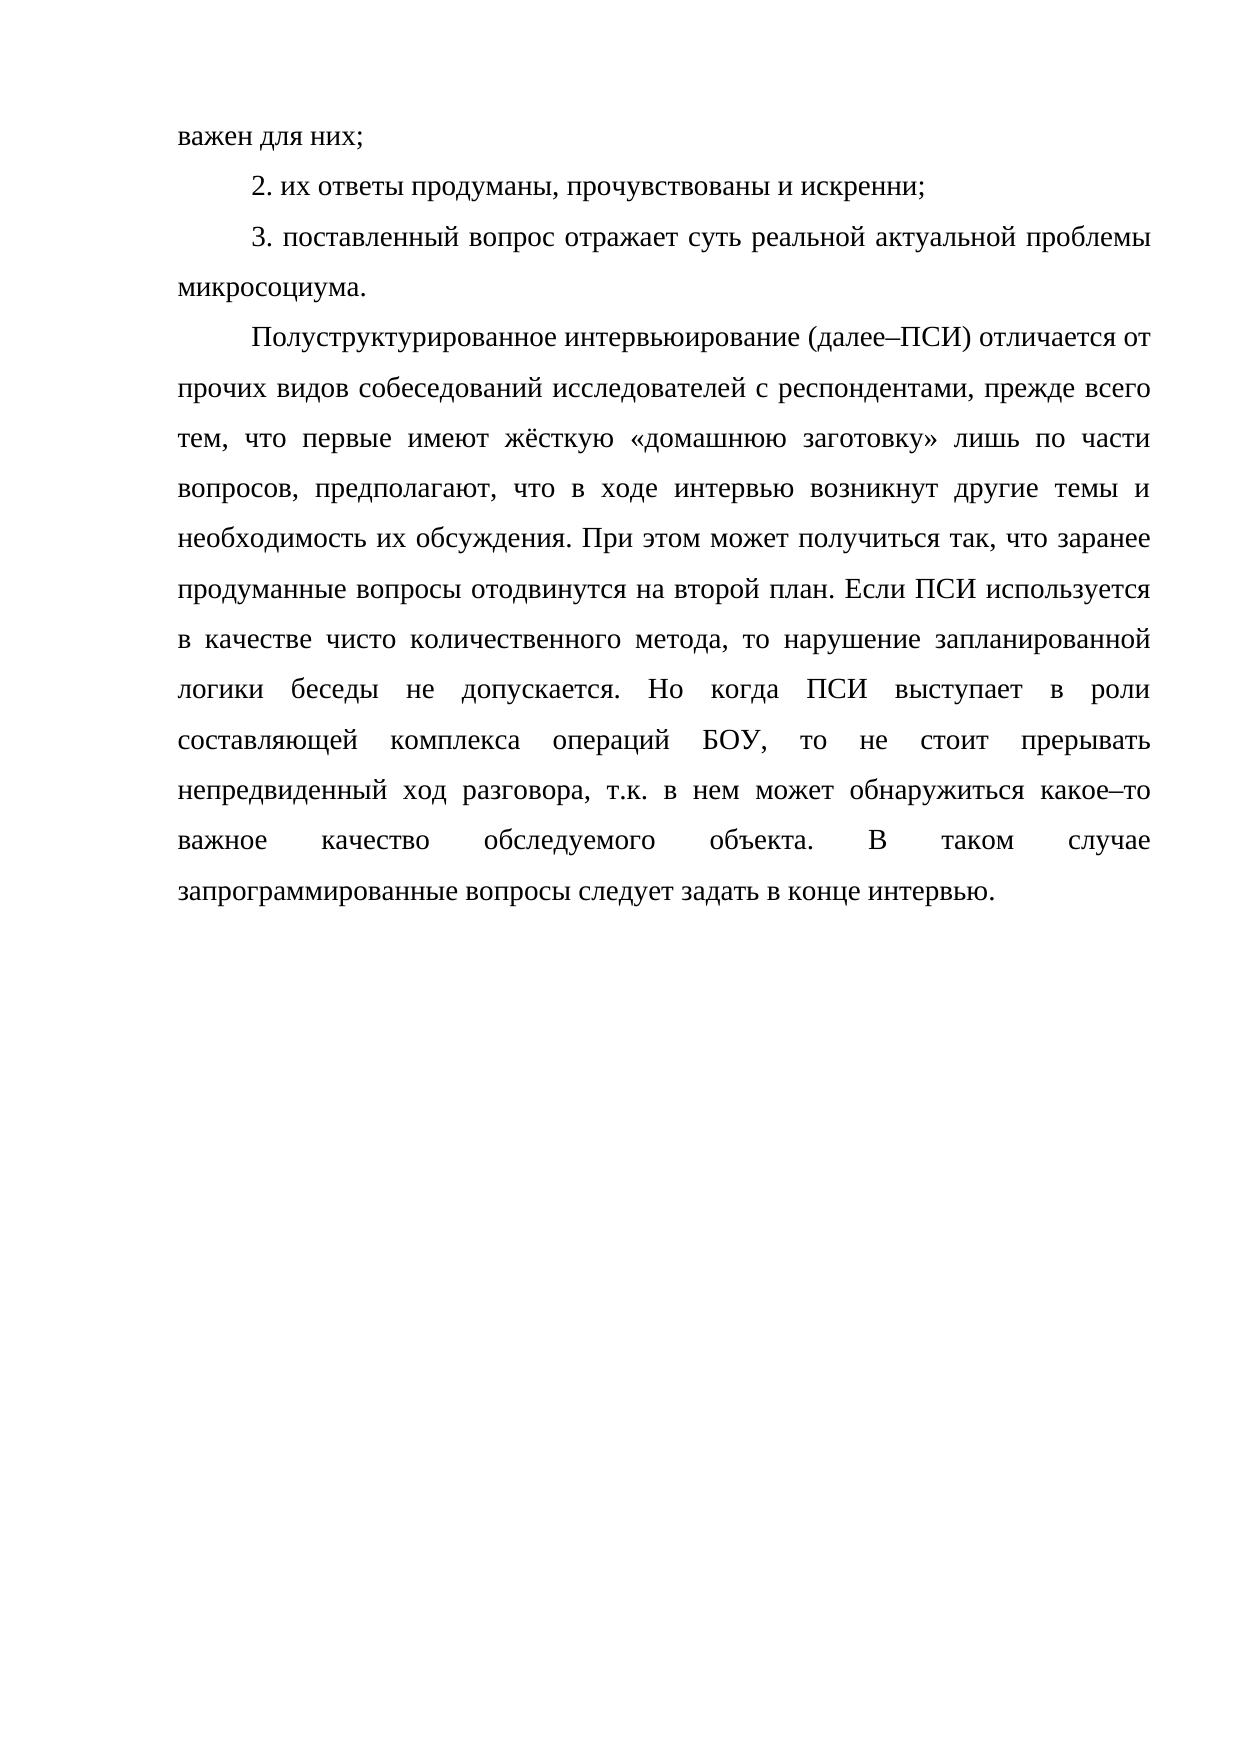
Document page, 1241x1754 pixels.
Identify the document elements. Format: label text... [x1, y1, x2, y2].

text 3. поставленный вопрос отражает суть реальной актуальной проблемы микросоциума. [177, 219, 1152, 303]
text 2. их ответы продуманы, прочувствованы и искренни; [177, 168, 1152, 202]
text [177, 118, 1152, 152]
text Полуструктурированное интервьюирование (далее–ПСИ) отличается от прочих видов собеседований исследователей с респондентами, прежде всего тем, что первые имеют жёсткую «домашнюю заготовку» лишь по части вопросов, предполагают, что в ходе интервью возникнут другие темы и необходимость их обсуждения. При этом может получиться так, что заранее продуманные вопросы отодвинутся на второй план. Если ПСИ используется в качестве чисто количественного метода, то нарушение запланированной логики беседы не допускается. Но когда ПСИ выступает в роли составляющей комплекса операций БОУ, то не стоит прерывать непредвиденный ход разговора, т.к. в нем может обнаружиться какое–то важное качество обследуемого объекта. В таком случае запрограммированные вопросы следует задать в конце интервью. [177, 319, 1152, 906]
